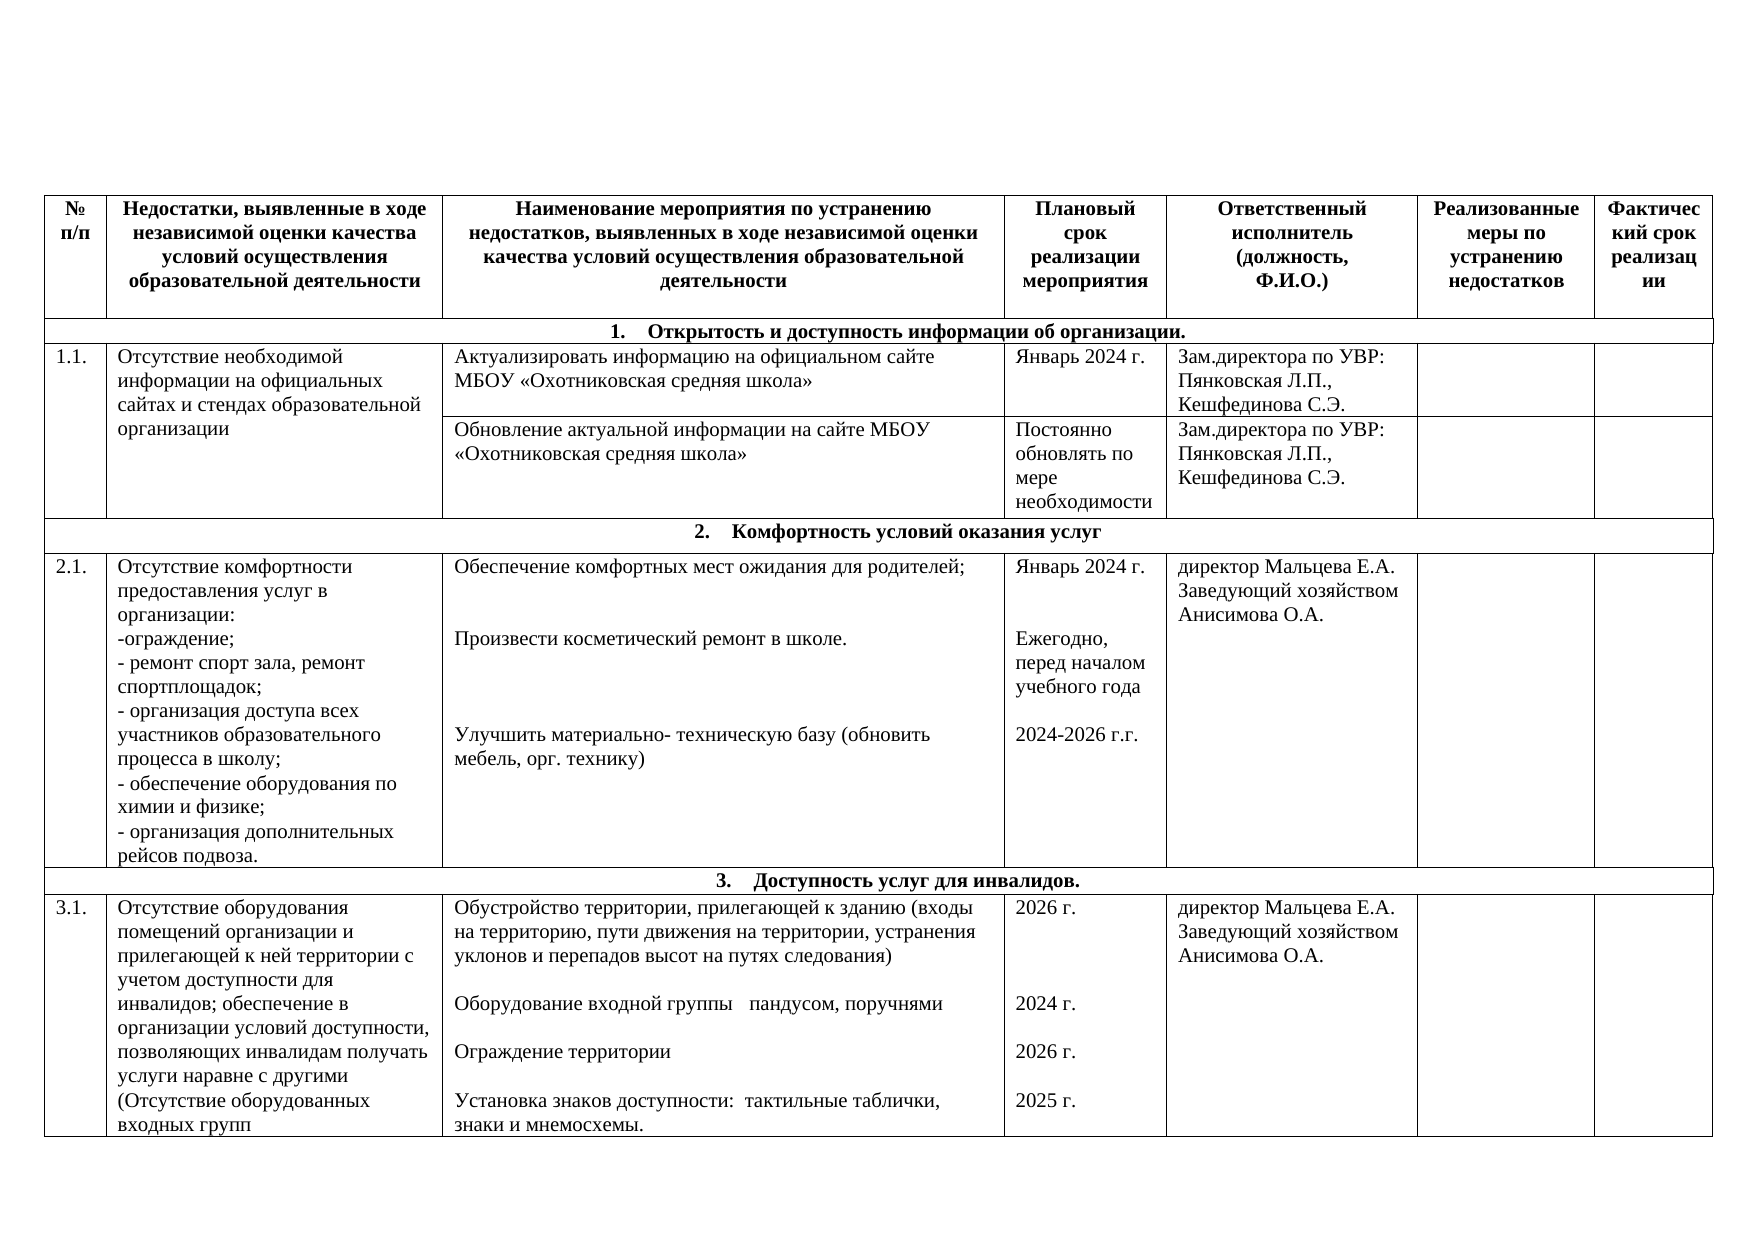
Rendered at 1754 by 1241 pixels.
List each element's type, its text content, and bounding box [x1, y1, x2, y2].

table_cell [1595, 344, 1712, 416]
table_cell Доступность услуг для инвалидов. [45, 868, 1713, 894]
table_cell Постоянно обновлять по мере необходимости [1005, 417, 1166, 517]
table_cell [443, 895, 1004, 1136]
table_cell Январь 2024 г. [1005, 344, 1166, 416]
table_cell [1167, 895, 1417, 1136]
table_cell [1595, 554, 1712, 867]
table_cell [107, 895, 442, 1136]
table_cell [1595, 417, 1712, 517]
table_cell [1418, 344, 1594, 416]
table_cell [1418, 417, 1594, 517]
table_cell Обновление актуальной информации на сайте МБОУ «Охотниковская средняя школа» [443, 417, 1004, 517]
table_cell Комфортность условий оказания услуг [45, 519, 1713, 553]
table_cell Актуализировать информацию на официальном сайте МБОУ «Охотниковская средняя школа» [443, 344, 1004, 416]
table_cell Открытость и доступность информации об организации. [45, 319, 1713, 343]
table_header Недостатки, выявленные в ходе независимой оценки качества условий осуществления образовательной деятельности [107, 196, 442, 317]
table_cell директор Мальцева Е.А. Заведующий хозяйством Анисимова О.А. [1167, 554, 1417, 867]
table_cell Обеспечение комфортных мест ожидания для родителей; Произвести косметический ремонт в школе. Улучшить материально- техническую базу (обновить мебель, орг. технику) [443, 554, 1004, 867]
table_cell 3.1. [45, 895, 106, 1136]
table_cell [1595, 895, 1712, 1136]
table_cell 1.1. [45, 344, 106, 517]
table_cell Отсутствие необходимой информации на официальных сайтах и стендах образовательной организации [107, 344, 442, 517]
table_header Наименование мероприятия по устранению недостатков, выявленных в ходе независимой оценки качества условий осуществления образовательной деятельности [443, 196, 1004, 317]
table_header Фактический срок реализации [1595, 196, 1712, 317]
table_cell [1418, 895, 1594, 1136]
table_cell Зам.директора по УВР: Пянковская Л.П., Кешфединова С.Э. [1167, 417, 1417, 517]
table_cell Январь 2024 г. Ежегодно, перед началом учебного года 2024-2026 г.г. [1005, 554, 1166, 867]
table_header Плановый срок реализации мероприятия [1005, 196, 1166, 317]
table_header Ответственный исполнитель (должность, Ф.И.О.) [1167, 196, 1417, 317]
table_cell [1418, 554, 1594, 867]
table_header Реализованные меры по устранению недостатков [1418, 196, 1594, 317]
table_header № п/п [45, 196, 106, 317]
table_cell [1005, 895, 1166, 1136]
table_cell Отсутствие комфортности предоставления услуг в организации: -ограждение; - ремонт спорт зала, ремонт спортплощадок; - организация доступа всех участников образовательного процесса в школу; - обеспечение оборудования по химии и физике; - организация дополнительных рейсов подвоза. [107, 554, 442, 867]
table_cell 2.1. [45, 554, 106, 867]
table_cell Зам.директора по УВР: Пянковская Л.П., Кешфединова С.Э. [1167, 344, 1417, 416]
